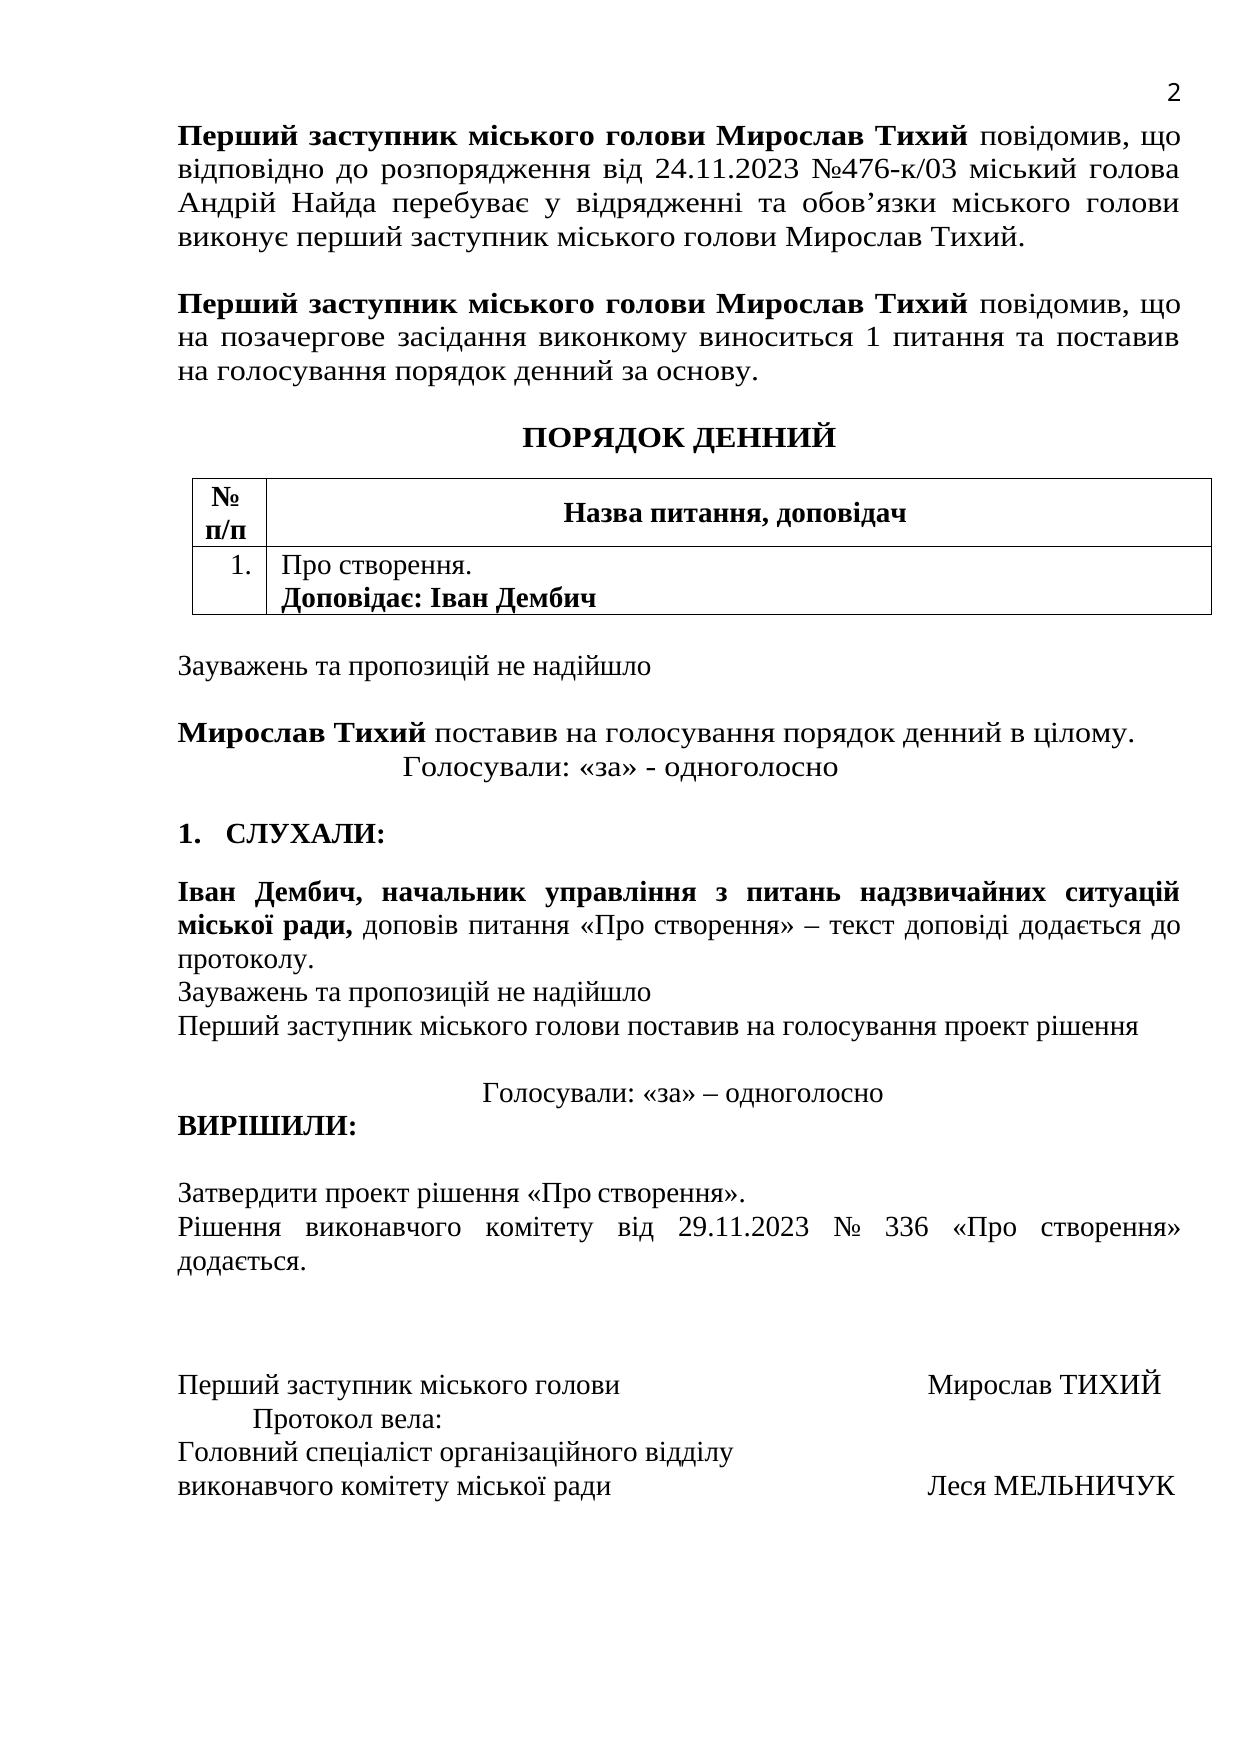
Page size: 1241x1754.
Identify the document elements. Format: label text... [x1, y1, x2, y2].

text Перший заступник міського голови поставив на голосування проект рішення [177, 1008, 1181, 1041]
text Іван Дембич, начальник управління з питань надзвичайних ситуацій міської ради, доповів питання «Про створення» – текст доповіді додається до протоколу. [177, 874, 1181, 974]
text виконавчого комітету міської ради Леся МЕЛЬНИЧУК [177, 1468, 1181, 1502]
text Мирослав Тихий поставив на голосування порядок денний в цілому. [177, 716, 1181, 749]
text Рішення виконавчого комітету від 29.11.2023 № 336 «Про створення» додається. [177, 1209, 1181, 1276]
text Головний спеціаліст організаційного відділу [177, 1434, 1181, 1468]
text ПОРЯДОК ДЕННИЙ [177, 420, 1181, 453]
table_header № п/п [193, 479, 266, 546]
text Зауважень та пропозицій не надійшло [177, 974, 1181, 1008]
text Перший заступник міського голови Мирослав Тихий повідомив, що відповідно до розпорядження від 24.11.2023 №476-к/03 міський голова Андрій Найда перебуває у відрядженні та обов’язки міського голови виконує перший заступник міського голови Мирослав Тихий. [177, 118, 1181, 252]
text Зауважень та пропозицій не надійшло [177, 648, 1181, 682]
text Голосували: «за» – одноголосно [177, 1075, 1181, 1108]
text Перший заступник міського голови Мирослав ТИХИЙ [177, 1367, 1181, 1401]
table_header Назва питання, доповідач [267, 479, 1211, 546]
text Протокол вела: [177, 1401, 1181, 1434]
text ВИРІШИЛИ: [177, 1108, 1181, 1142]
list 1. СЛУХАЛИ: [177, 816, 1181, 850]
text Перший заступник міського голови Мирослав Тихий повідомив, що на позачергове засідання виконкому виноситься 1 питання та поставив на голосування порядок денний за основу. [177, 286, 1181, 386]
text Затвердити проект рішення «Про створення». [177, 1176, 1181, 1209]
table_cell Про створення. Доповідає: Іван Дембич [267, 547, 1211, 614]
text Голосували: «за» - одноголосно [177, 749, 1181, 783]
table_cell [193, 547, 266, 614]
